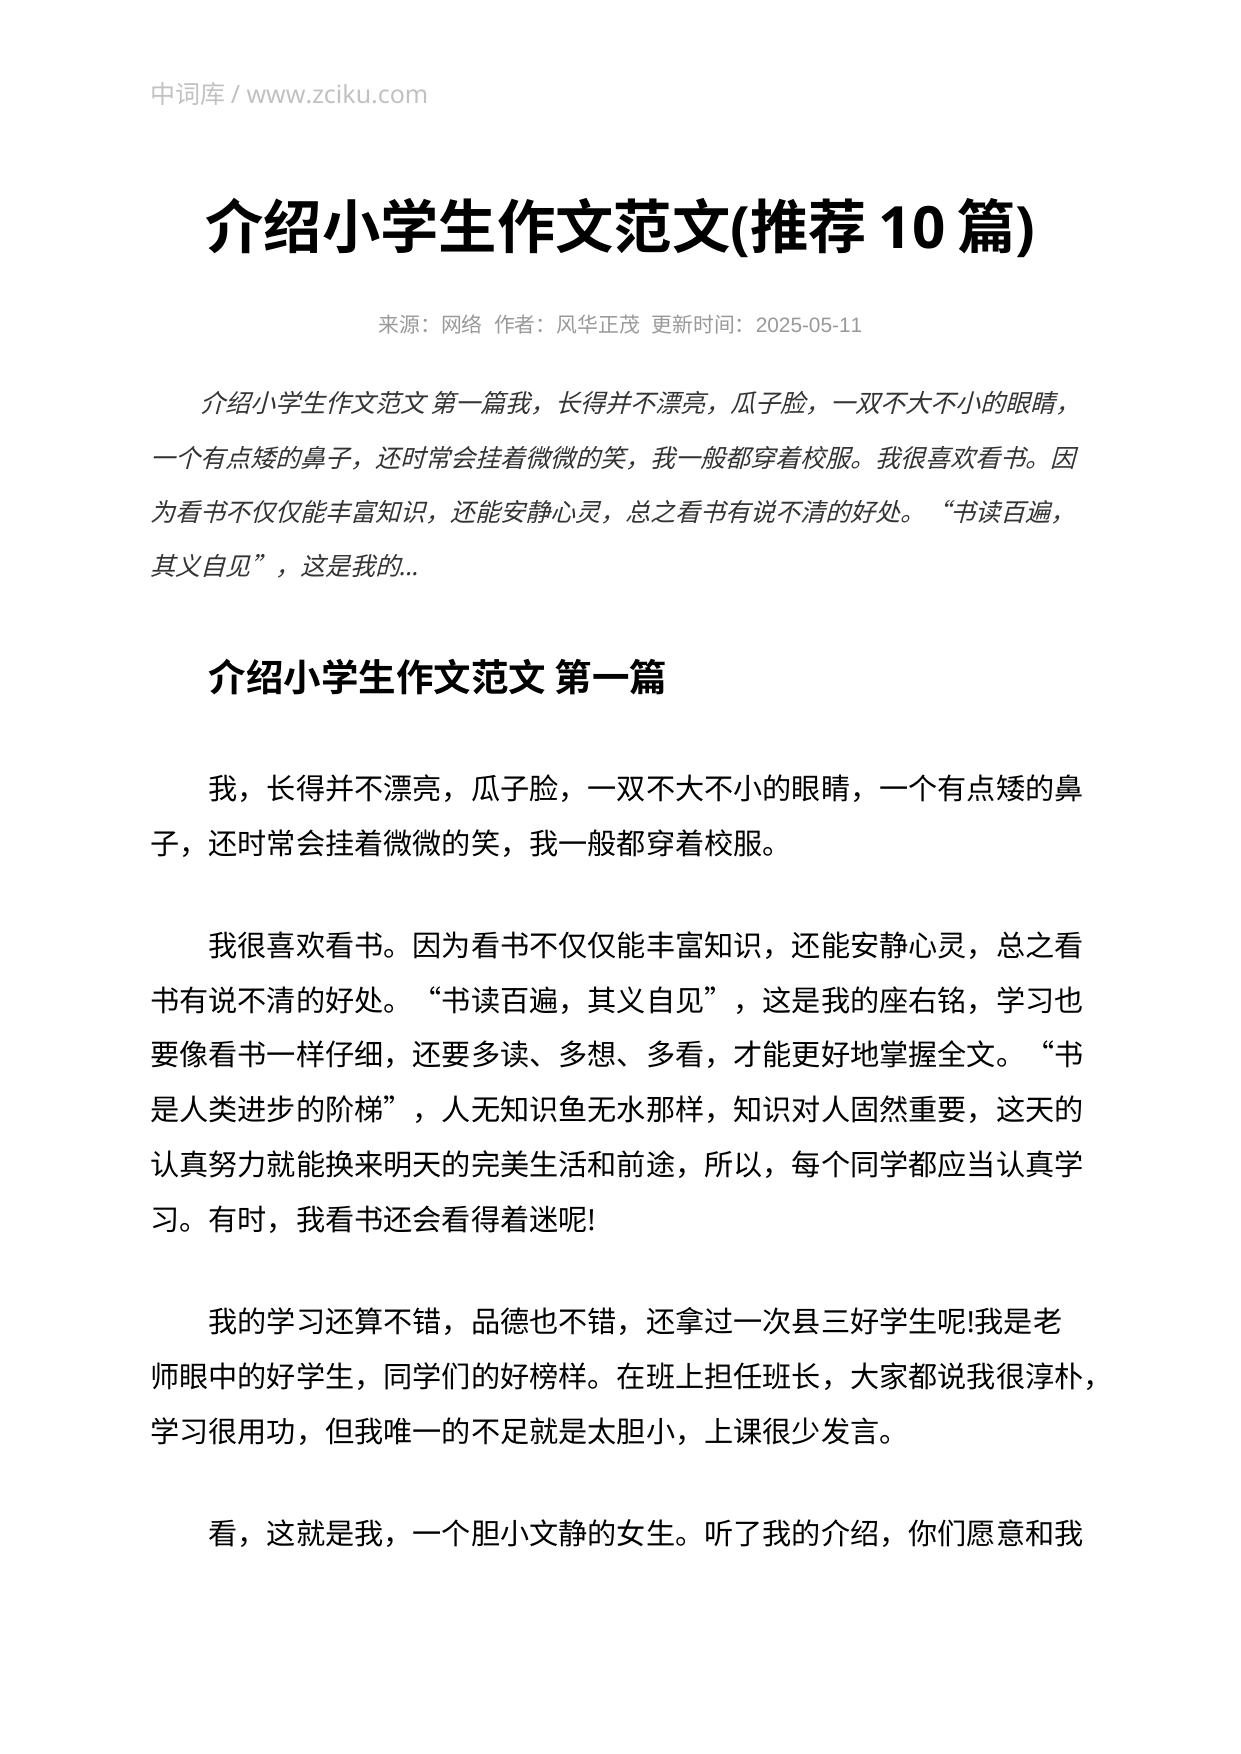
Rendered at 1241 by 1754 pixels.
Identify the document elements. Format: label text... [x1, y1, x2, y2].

text 我很喜欢看书。因为看书不仅仅能丰富知识，还能安静心灵，总之看书有说不清的好处。“书读百遍，其义自见”，这是我的座右铭，学习也要像看书一样仔细，还要多读、多想、多看，才能更好地掌握全文。“书是人类进步的阶梯”，人无知识鱼无水那样，知识对人固然重要，这天的认真努力就能换来明天的完美生活和前途，所以，每个同学都应当认真学习。有时，我看书还会看得着迷呢! [150, 922, 1090, 1239]
subtitle 介绍小学生作文范文(推荐10篇) [150, 181, 1090, 266]
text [150, 1510, 1090, 1553]
text 介绍小学生作文范文 第一篇我，长得并不漂亮，瓜子脸，一双不大不小的眼睛，一个有点矮的鼻子，还时常会挂着微微的笑，我一般都穿着校服。我很喜欢看书。因为看书不仅仅能丰富知识，还能安静心灵，总之看书有说不清的好处。“书读百遍，其义自见”，这是我的... [150, 384, 1090, 583]
text 我，长得并不漂亮，瓜子脸，一双不大不小的眼睛，一个有点矮的鼻子，还时常会挂着微微的笑，我一般都穿着校服。 [150, 766, 1090, 863]
text 我的学习还算不错，品德也不错，还拿过一次县三好学生呢!我是老师眼中的好学生，同学们的好榜样。在班上担任班长，大家都说我很淳朴，学习很用功，但我唯一的不足就是太胆小，上课很少发言。 [150, 1299, 1090, 1451]
text 介绍小学生作文范文 第一篇 [150, 648, 1090, 702]
text 来源：网络 作者：风华正茂 更新时间：2025-05-11 [150, 313, 1090, 337]
